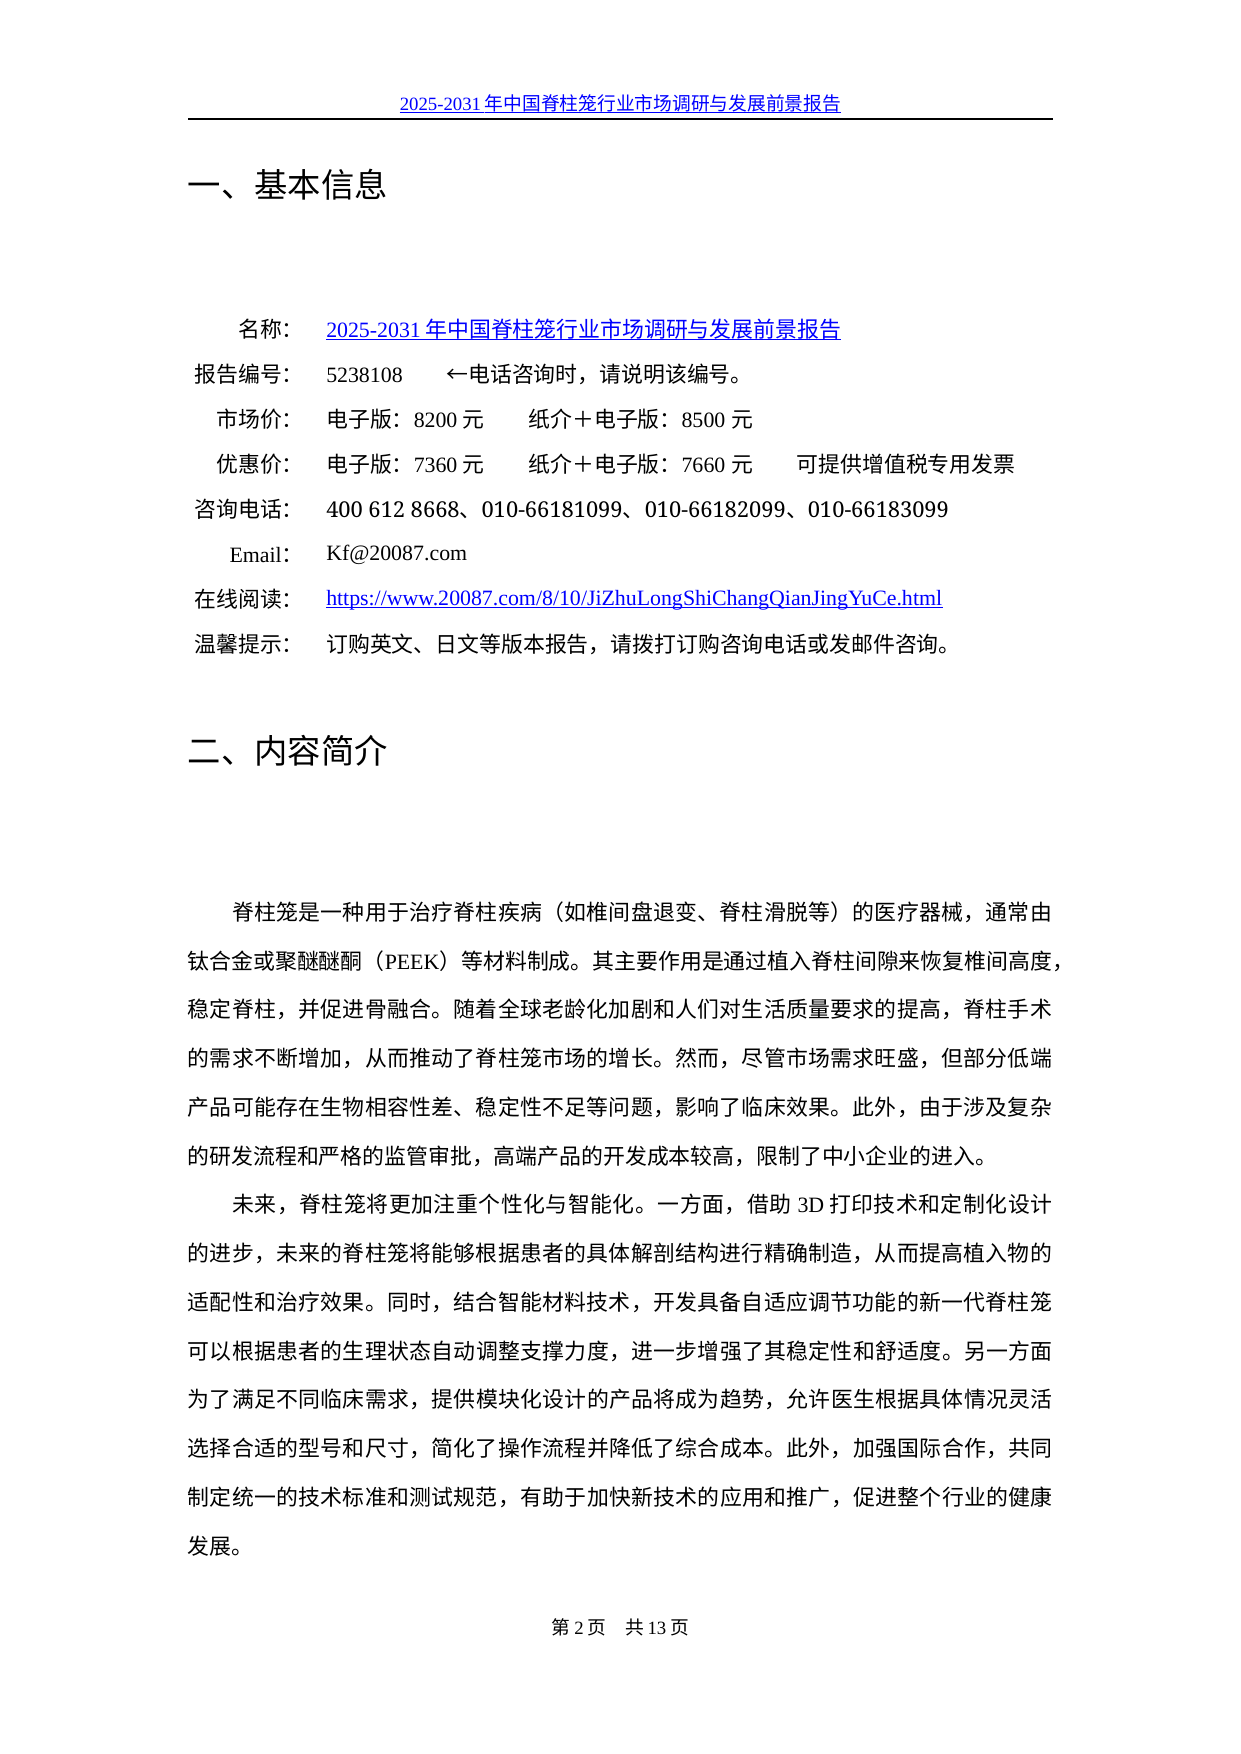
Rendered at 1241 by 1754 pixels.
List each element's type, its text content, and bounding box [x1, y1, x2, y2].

title 二、内容简介 [187, 717, 1053, 782]
table_cell [315, 582, 1073, 627]
table_header 名称： [167, 312, 315, 357]
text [187, 894, 1053, 1561]
table_cell 电子版：7360 元 纸介＋电子版：7660 元 可提供增值税专用发票 [315, 447, 1073, 492]
table_cell 温馨提示： [167, 627, 315, 672]
table_cell 400 612 8668、010-66181099、010-66182099、010-66183099 [315, 492, 1073, 537]
table_cell 订购英文、日文等版本报告，请拨打订购咨询电话或发邮件咨询。 [315, 627, 1073, 672]
table_cell 优惠价： [167, 447, 315, 492]
table_cell Email： [167, 537, 315, 582]
table_cell 市场价： [167, 402, 315, 447]
table_header 2025-2031年中国脊柱笼行业市场调研与发展前景报告 [315, 312, 1073, 357]
table_cell 咨询电话： [167, 492, 315, 537]
table_cell Kf@20087.com [315, 537, 1073, 582]
title 一、基本信息 [187, 150, 1053, 215]
table_cell 电子版：8200 元 纸介＋电子版：8500 元 [315, 402, 1073, 447]
table_cell 报告编号： [167, 357, 315, 402]
table_cell 5238108 ←电话咨询时，请说明该编号。 [315, 357, 1073, 402]
table_cell 在线阅读： [167, 582, 315, 627]
